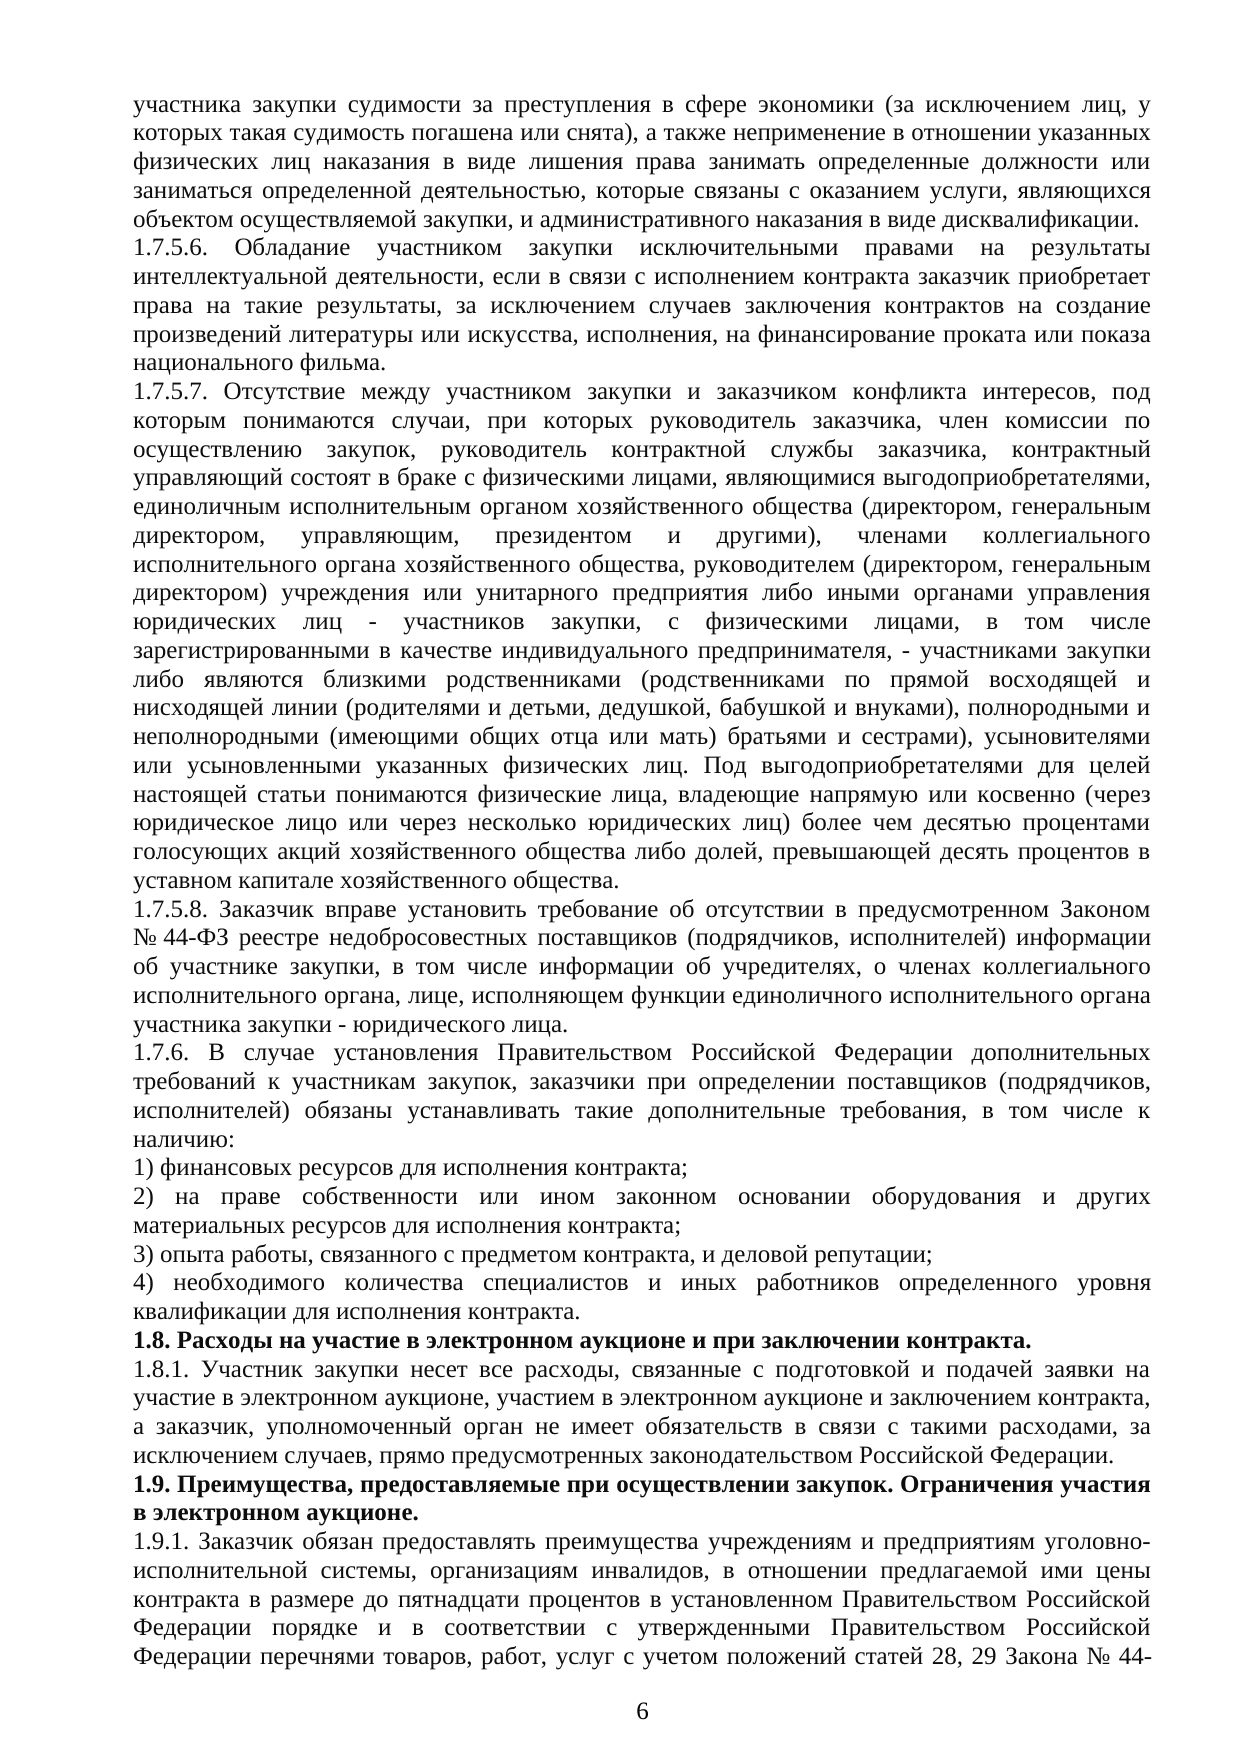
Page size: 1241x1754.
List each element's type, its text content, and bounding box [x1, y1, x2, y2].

text 1) финансовых ресурсов для исполнения контракта; [133, 1152, 1152, 1181]
text 1.7.5.6. Обладание участником закупки исключительными правами на результаты интеллектуальной деятельности, если в связи с исполнением контракта заказчик приобретает права на такие результаты, за исключением случаев заключения контрактов на создание произведений литературы или искусства, исполнения, на финансирование проката или показа национального фильма. [133, 232, 1152, 376]
text 1.8.1. Участник закупки несет все расходы, связанные с подготовкой и подачей заявки на участие в электронном аукционе, участием в электронном аукционе и заключением контракта, а заказчик, уполномоченный орган не имеет обязательств в связи с такими расходами, за исключением случаев, прямо предусмотренных законодательством Российской Федерации. [133, 1354, 1152, 1469]
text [133, 89, 1152, 232]
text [133, 1526, 1152, 1670]
text 1.7.5.8. Заказчик вправе установить требование об отсутствии в предусмотренном Законом № 44-ФЗ реестре недобросовестных поставщиков (подрядчиков, исполнителей) информации об участнике закупки, в том числе информации об учредителях, о членах коллегиального исполнительного органа, лице, исполняющем функции единоличного исполнительного органа участника закупки - юридического лица. [133, 894, 1152, 1037]
text 4) необходимого количества специалистов и иных работников определенного уровня квалификации для исполнения контракта. [133, 1267, 1152, 1325]
text 1.9. Преимущества, предоставляемые при осуществлении закупок. Ограничения участия в электронном аукционе. [133, 1469, 1152, 1526]
text 1.7.6. В случае установления Правительством Российской Федерации дополнительных требований к участникам закупок, заказчики при определении поставщиков (подрядчиков, исполнителей) обязаны устанавливать такие дополнительные требования, в том числе к наличию: [133, 1037, 1152, 1152]
text 1.8. Расходы на участие в электронном аукционе и при заключении контракта. [133, 1325, 1152, 1354]
text 1.7.5.7. Отсутствие между участником закупки и заказчиком конфликта интересов, под которым понимаются случаи, при которых руководитель заказчика, член комиссии по осуществлению закупок, руководитель контрактной службы заказчика, контрактный управляющий состоят в браке с физическими лицами, являющимися выгодоприобретателями, единоличным исполнительным органом хозяйственного общества (директором, генеральным директором, управляющим, президентом и другими), членами коллегиального исполнительного органа хозяйственного общества, руководителем (директором, генеральным директором) учреждения или унитарного предприятия либо иными органами управления юридических лиц - участников закупки, с физическими лицами, в том числе зарегистрированными в качестве индивидуального предпринимателя, - участниками закупки либо являются близкими родственниками (родственниками по прямой восходящей и нисходящей линии (родителями и детьми, дедушкой, бабушкой и внуками), полнородными и неполнородными (имеющими общих отца или мать) братьями и сестрами), усыновителями или усыновленными указанных физических лиц. Под выгодоприобретателями для целей настоящей статьи понимаются физические лица, владеющие напрямую или косвенно (через юридическое лицо или через несколько юридических лиц) более чем десятью процентами голосующих акций хозяйственного общества либо долей, превышающей десять процентов в уставном капитале хозяйственного общества. [133, 376, 1152, 894]
text 2) на праве собственности или ином законном основании оборудования и других материальных ресурсов для исполнения контракта; [133, 1181, 1152, 1239]
text 3) опыта работы, связанного с предметом контракта, и деловой репутации; [133, 1239, 1152, 1267]
